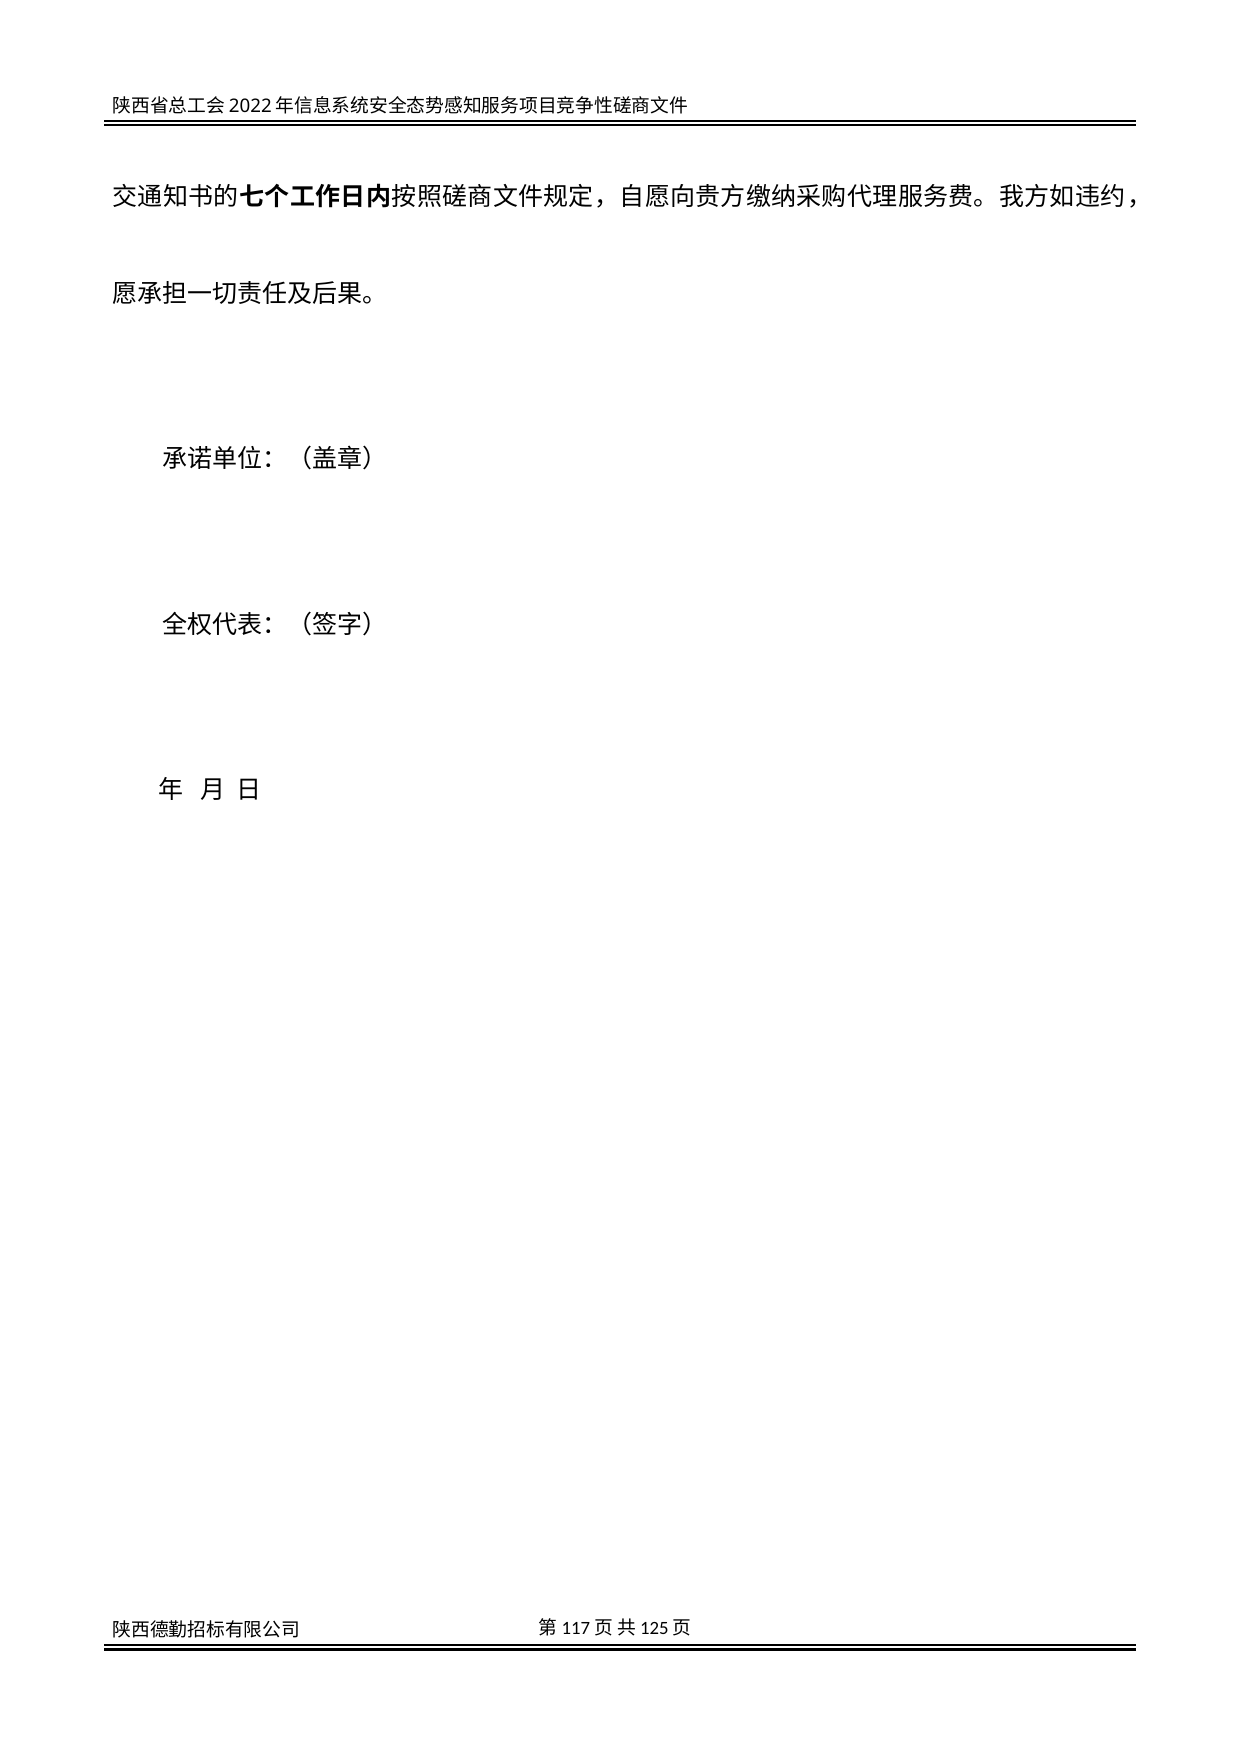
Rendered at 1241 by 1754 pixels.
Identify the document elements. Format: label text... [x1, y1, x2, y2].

text 年 月 日 [112, 755, 1128, 820]
text 承诺单位：（盖章） [112, 424, 1128, 489]
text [112, 162, 1128, 324]
text 全权代表：（签字） [112, 590, 1128, 655]
